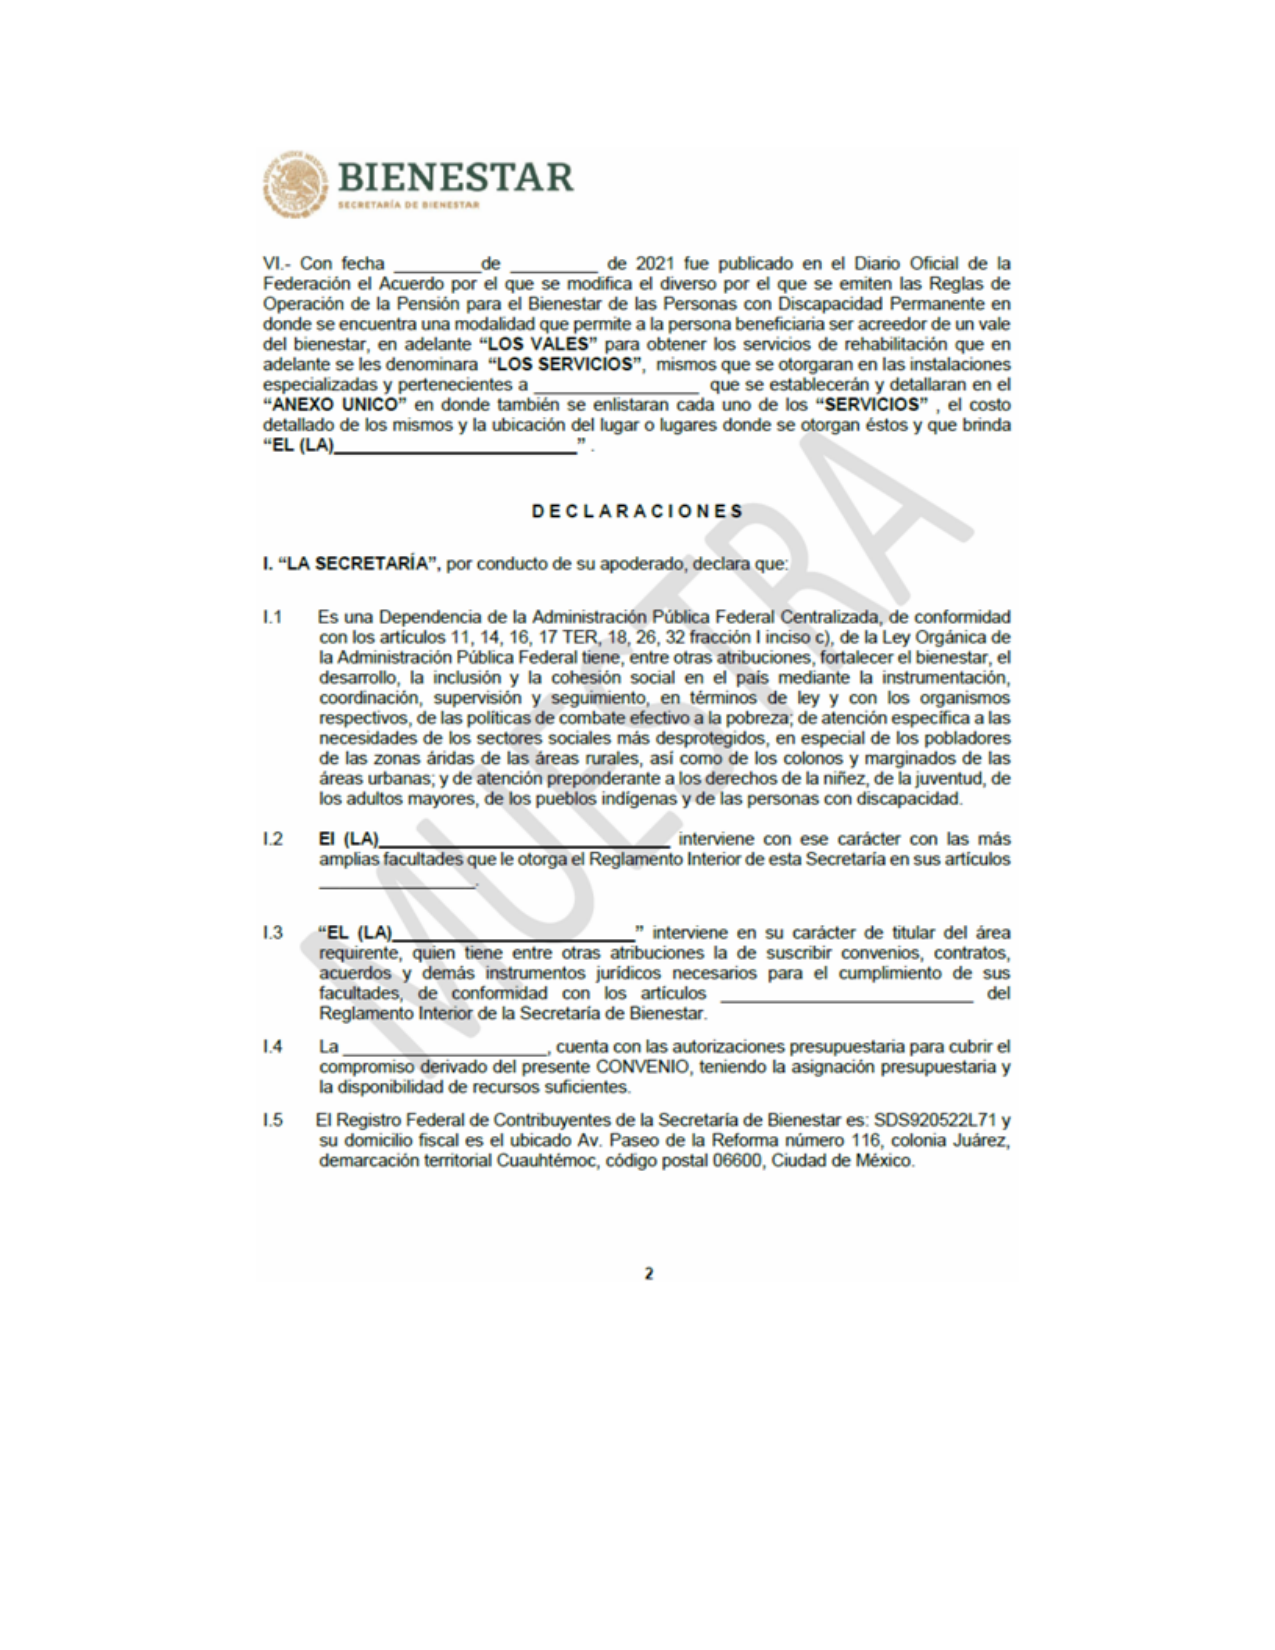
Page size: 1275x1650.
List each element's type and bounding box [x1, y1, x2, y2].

picture [256, 147, 1019, 1282]
